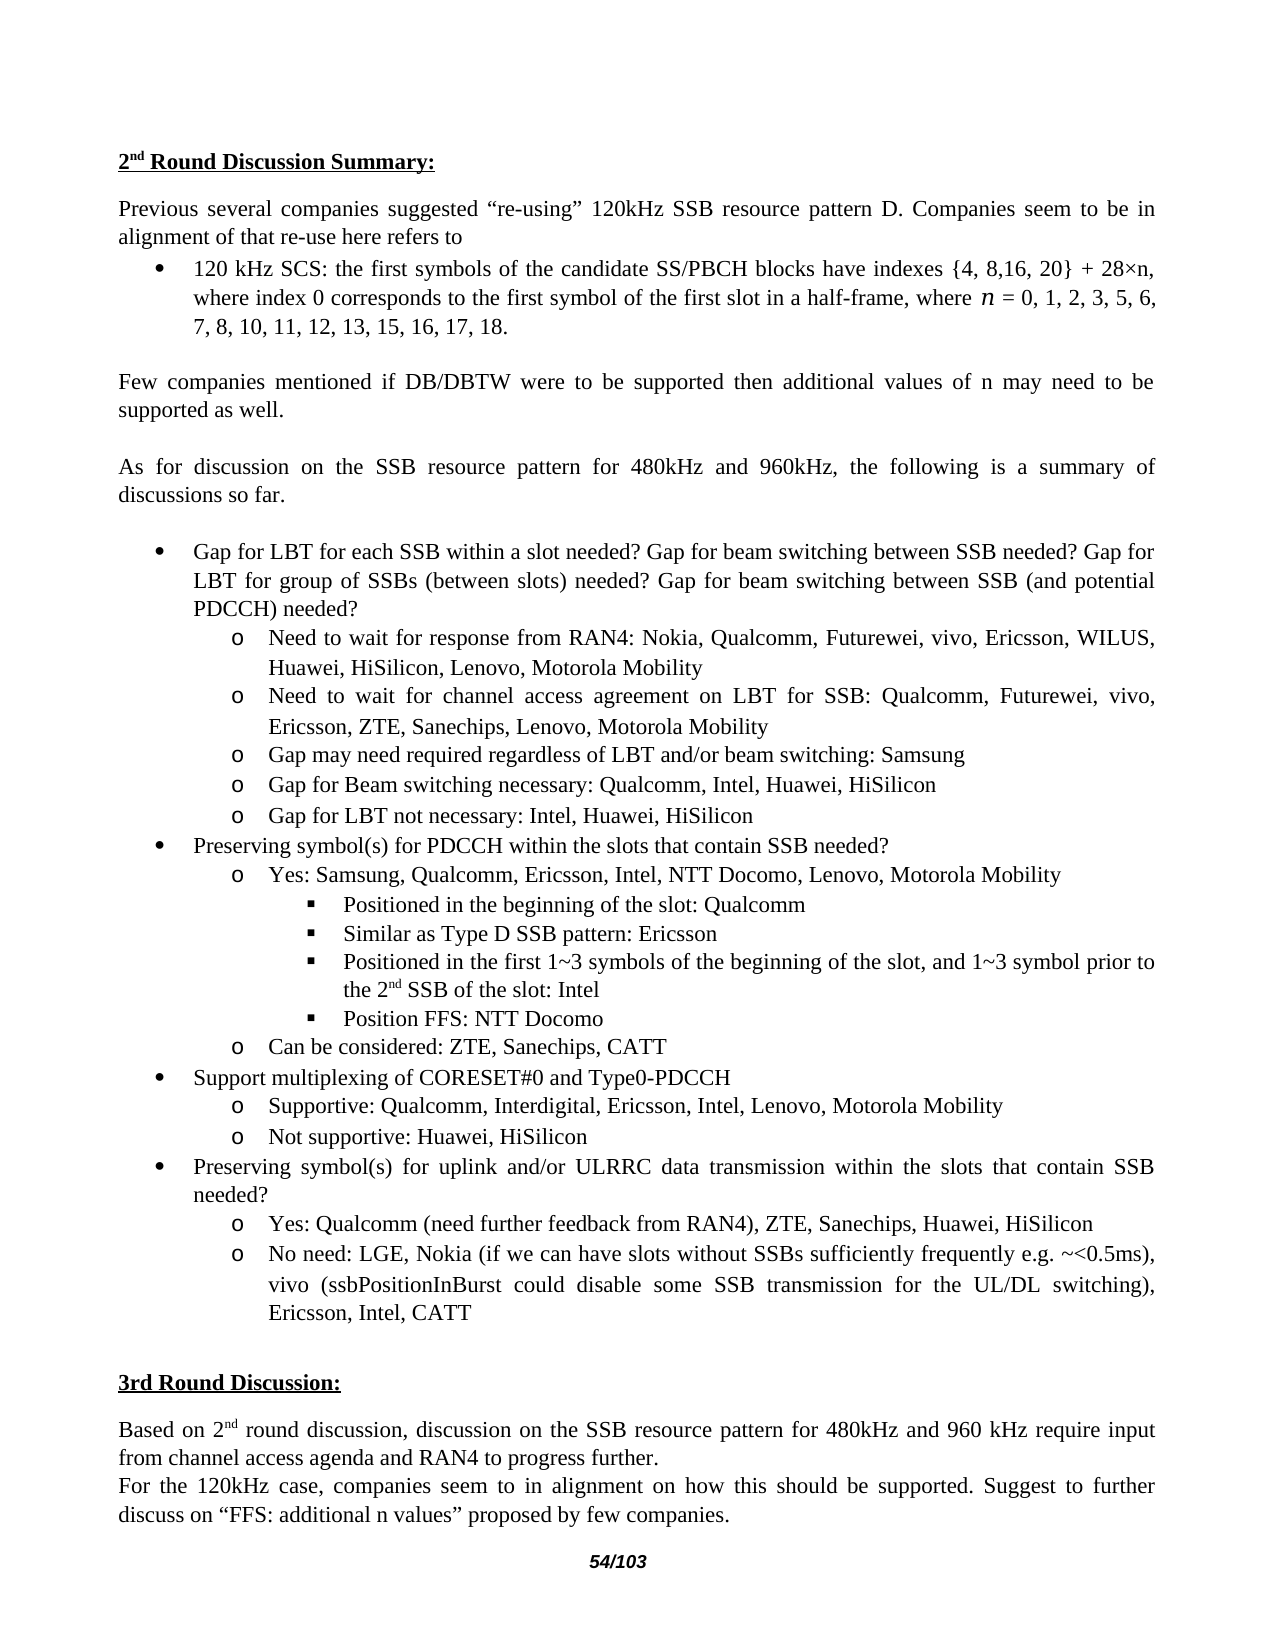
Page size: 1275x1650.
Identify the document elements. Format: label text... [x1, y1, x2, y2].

text Based on 2nd round discussion, discussion on the SSB resource pattern for 480kHz and 960 kHz require input from channel access agenda and RAN4 to progress further. [118, 1416, 1157, 1471]
list Gap may need required regardless of LBT and/or beam switching: Samsung [231, 741, 1157, 769]
list Position FFS: NTT Docomo [306, 1005, 1157, 1031]
text Previous several companies suggested “re-using” 120kHz SSB resource pattern D. Companies seem to be in alignment of that re-use here refers to [118, 195, 1157, 250]
list Preserving symbol(s) for PDCCH within the slots that contain SSB needed? [156, 832, 1157, 859]
list Support multiplexing of CORESET#0 and Type0-PDCCH [156, 1064, 1157, 1090]
text For the 120kHz case, companies seem to in alignment on how this should be supported. Suggest to further discuss on “FFS: additional n values” proposed by few companies. [118, 1473, 1157, 1527]
list Positioned in the first 1~3 symbols of the beginning of the slot, and 1~3 symbol prior to the 2nd SSB of the slot: Intel [306, 948, 1157, 1003]
list Need to wait for channel access agreement on LBT for SSB: Qualcomm, Futurewei, vivo, Ericsson, ZTE, Sanechips, Lenovo, Motorola Mobility [231, 682, 1157, 739]
list Similar as Type D SSB pattern: Ericsson [306, 920, 1157, 946]
list Positioned in the beginning of the slot: Qualcomm [306, 891, 1157, 918]
list Supportive: Qualcomm, Interdigital, Ericsson, Intel, Lenovo, Motorola Mobility [231, 1092, 1157, 1121]
list Gap for Beam switching necessary: Qualcomm, Intel, Huawei, HiSilicon [231, 772, 1157, 800]
list Yes: Samsung, Qualcomm, Ericsson, Intel, NTT Docomo, Lenovo, Motorola Mobility [231, 861, 1157, 889]
subtitle 3rd Round Discussion: [118, 1368, 1157, 1395]
list Need to wait for response from RAN4: Nokia, Qualcomm, Futurewei, vivo, Ericsson, WILUS, Huawei, HiSilicon, Lenovo, Motorola Mobility [231, 624, 1157, 680]
text As for discussion on the SSB resource pattern for 480kHz and 960kHz, the following is a summary of discussions so far. [118, 453, 1157, 508]
list 120 kHz SCS: the first symbols of the candidate SS/PBCH blocks have indexes {4, 8,16, 20} + 28×n, where index 0 corresponds to the first symbol of the first slot in a half-frame, where 𝑛 = 0, 1, 2, 3, 5, 6, 7, 8, 10, 11, 12, 13, 15, 16, 17, 18. [156, 252, 1157, 339]
list No need: LGE, Nokia (if we can have slots without SSBs sufficiently frequently e.g. ~<0.5ms), vivo (ssbPositionInBurst could disable some SSB transmission for the UL/DL switching), Ericsson, Intel, CATT [231, 1240, 1157, 1326]
list Can be considered: ZTE, Sanechips, CATT [231, 1033, 1157, 1062]
subtitle 2nd Round Discussion Summary: [118, 148, 1157, 174]
text Few companies mentioned if DB/DBTW were to be supported then additional values of n may need to be supported as well. [118, 368, 1157, 422]
list Gap for LBT for each SSB within a slot needed? Gap for beam switching between SSB needed? Gap for LBT for group of SSBs (between slots) needed? Gap for beam switching between SSB (and potential PDCCH) needed? [156, 538, 1157, 622]
list Preserving symbol(s) for uplink and/or ULRRC data transmission within the slots that contain SSB needed? [156, 1153, 1157, 1208]
list Yes: Qualcomm (need further feedback from RAN4), ZTE, Sanechips, Huawei, HiSilicon [231, 1210, 1157, 1238]
list Gap for LBT not necessary: Intel, Huawei, HiSilicon [231, 802, 1157, 830]
list Not supportive: Huawei, HiSilicon [231, 1123, 1157, 1151]
